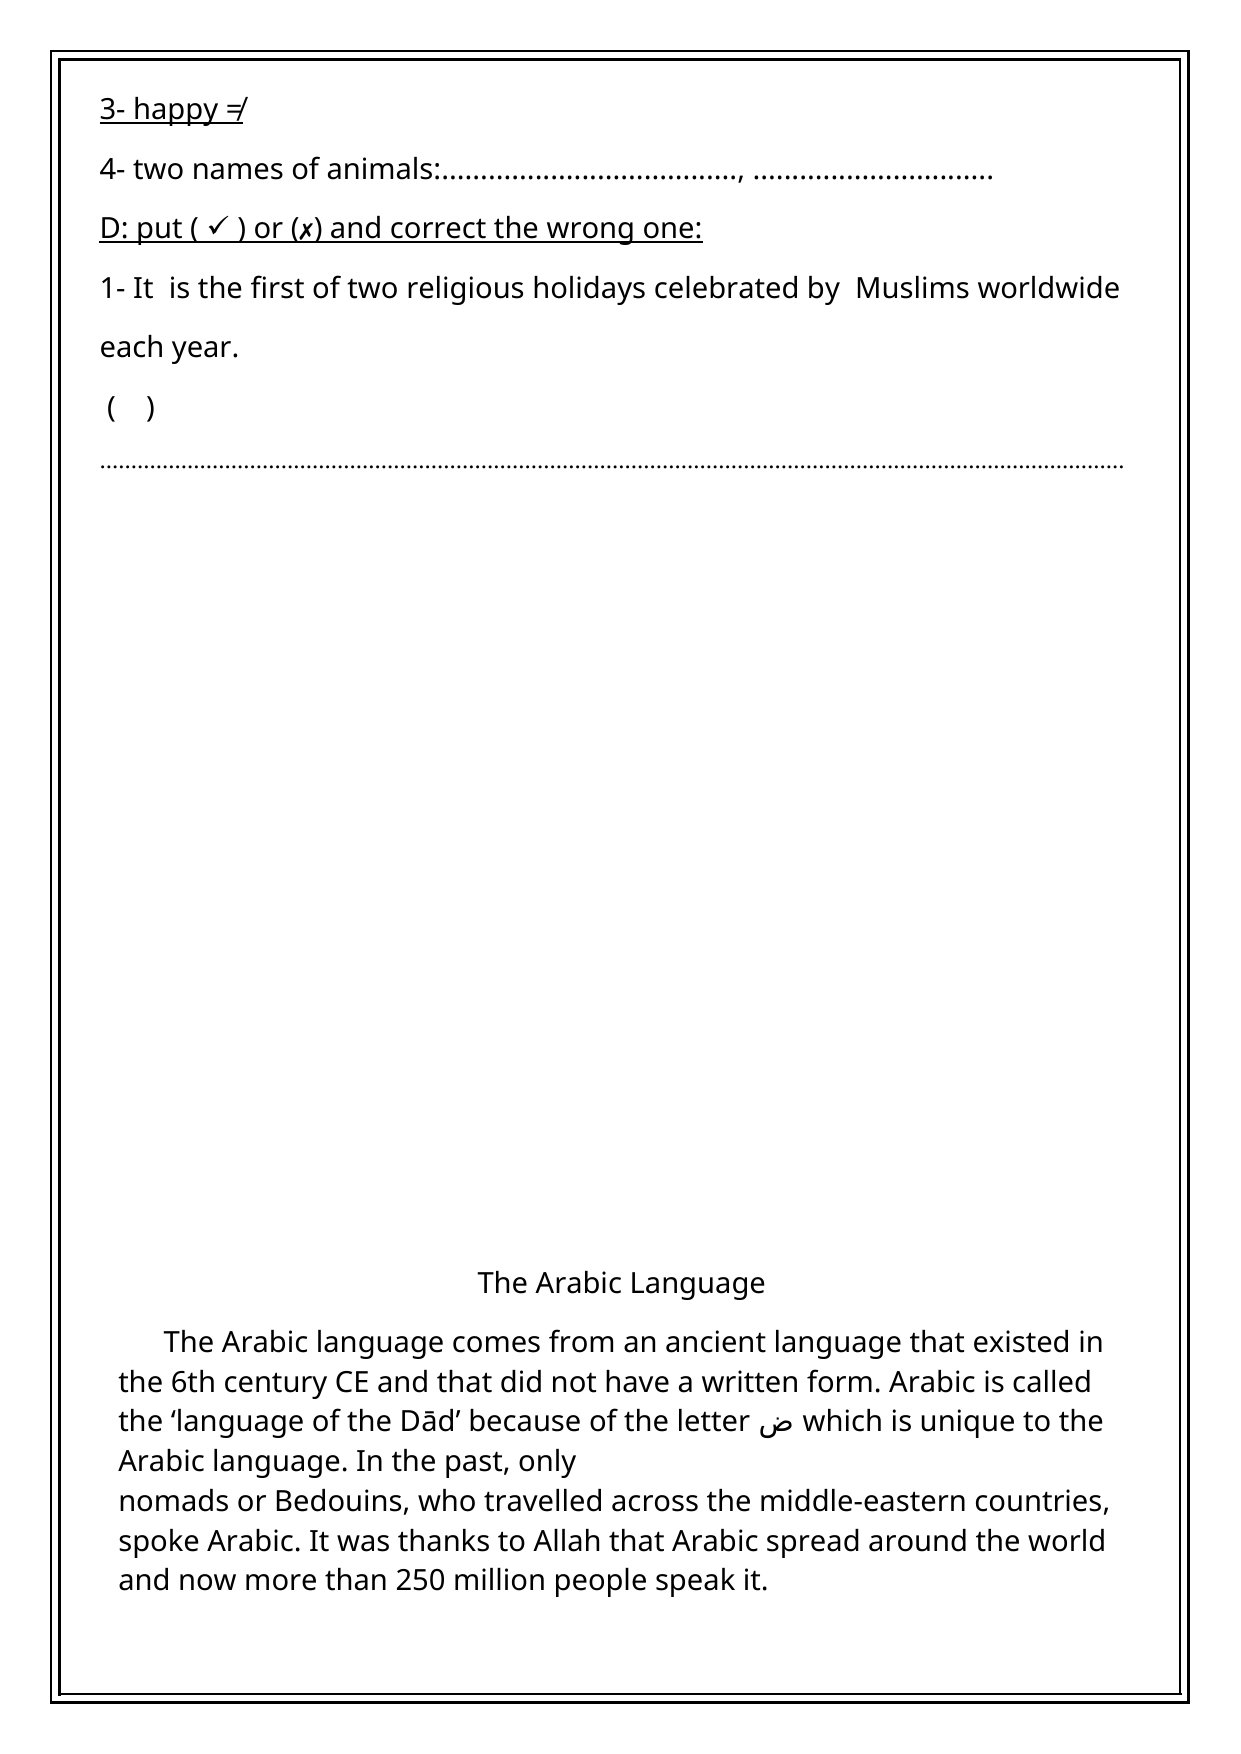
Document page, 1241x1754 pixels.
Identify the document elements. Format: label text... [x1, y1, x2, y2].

text 1- It is the first of two religious holidays celebrated by Muslims worldwide each year. [99, 267, 1144, 366]
text .................................................................................................................................................................... [99, 446, 1144, 474]
text 3- happy ≠ [99, 89, 1144, 128]
text D: put ( ) or () and correct the wrong one: [99, 208, 1144, 247]
text 4- two names of animals:......................................, ............................... [99, 148, 1144, 188]
text ( ) [99, 386, 1144, 426]
text The Arabic Language [99, 1262, 1144, 1302]
text nomads or Bedouins, who travelled across the middle-eastern countries, spoke Arabic. It was thanks to Allah that Arabic spread around the world and now more than 250 million people speak it. [118, 1480, 1144, 1599]
text The Arabic language comes from an ancient language that existed in the 6th century CE and that did not have a written form. Arabic is called the ‘language of the Dād’ because of the letter ض which is unique to the Arabic language. In the past, only [118, 1321, 1144, 1480]
